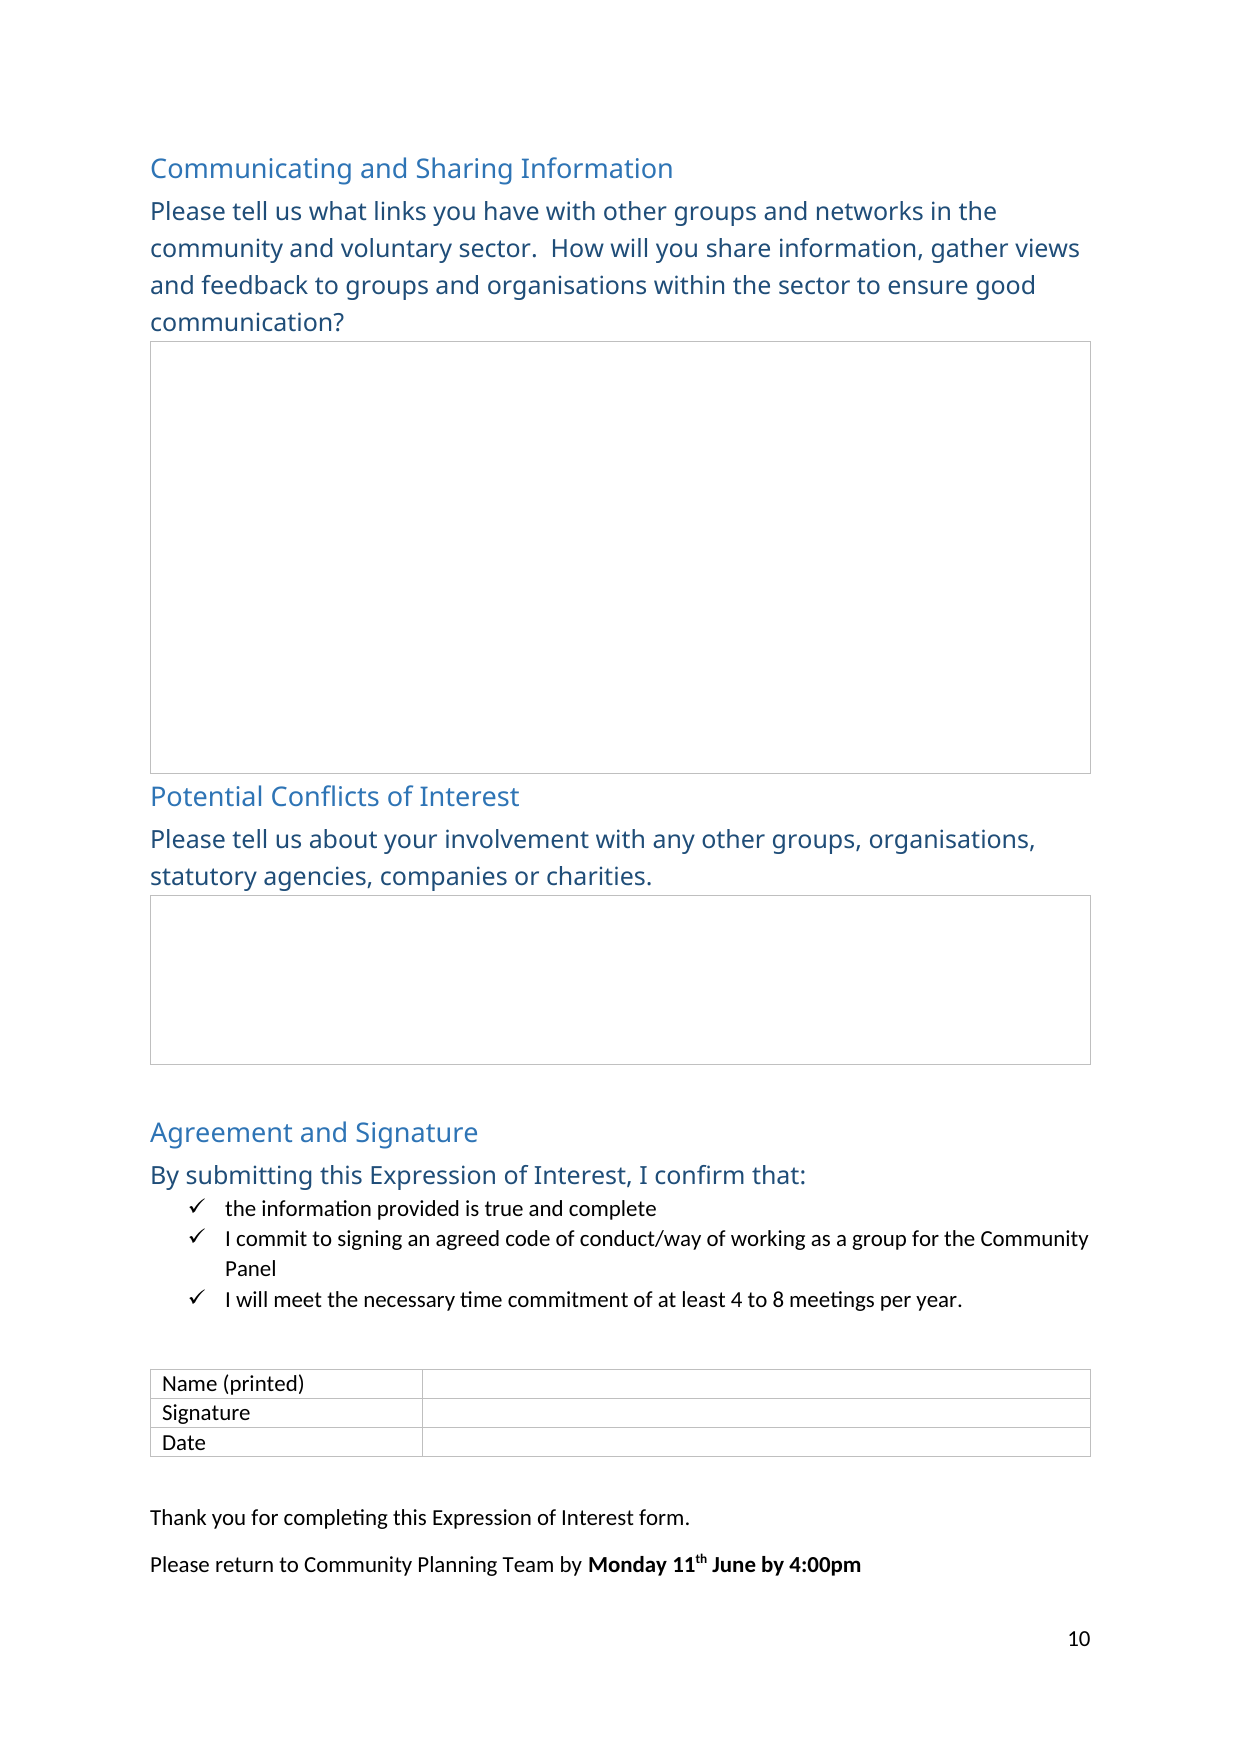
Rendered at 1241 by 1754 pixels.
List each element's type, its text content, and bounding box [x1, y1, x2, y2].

table_cell Signature [151, 1399, 422, 1427]
table_cell [423, 1399, 1090, 1427]
table_cell Date [151, 1428, 422, 1456]
list the information provided is true and complete [187, 1194, 1090, 1222]
table_cell [423, 1428, 1090, 1456]
subtitle Potential Conflicts of Interest [150, 778, 1090, 814]
subtitle Please tell us what links you have with other groups and networks in the community and voluntary sector. How will you share information, gather views and feedback to groups and organisations within the sector to ensure good communication? [150, 194, 1090, 338]
table_header [423, 1370, 1090, 1397]
subtitle Communicating and Sharing Information [150, 150, 1090, 187]
subtitle Please tell us about your involvement with any other groups, organisations, statutory agencies, companies or charities. [150, 822, 1090, 892]
text Thank you for completing this Expression of Interest form. [150, 1503, 1090, 1532]
table_header [151, 896, 1090, 1064]
table_header Name (printed) [151, 1370, 422, 1397]
subtitle Agreement and Signature [150, 1113, 1090, 1150]
table_header [151, 342, 1090, 772]
subtitle By submitting this Expression of Interest, I confirm that: [150, 1157, 1090, 1191]
text Please return to Community Planning Team by Monday 11th June by 4:00pm [150, 1550, 1090, 1578]
list I commit to signing an agreed code of conduct/way of working as a group for the Community Panel [187, 1224, 1090, 1283]
list I will meet the necessary time commitment of at least 4 to 8 meetings per year. [187, 1285, 1090, 1313]
